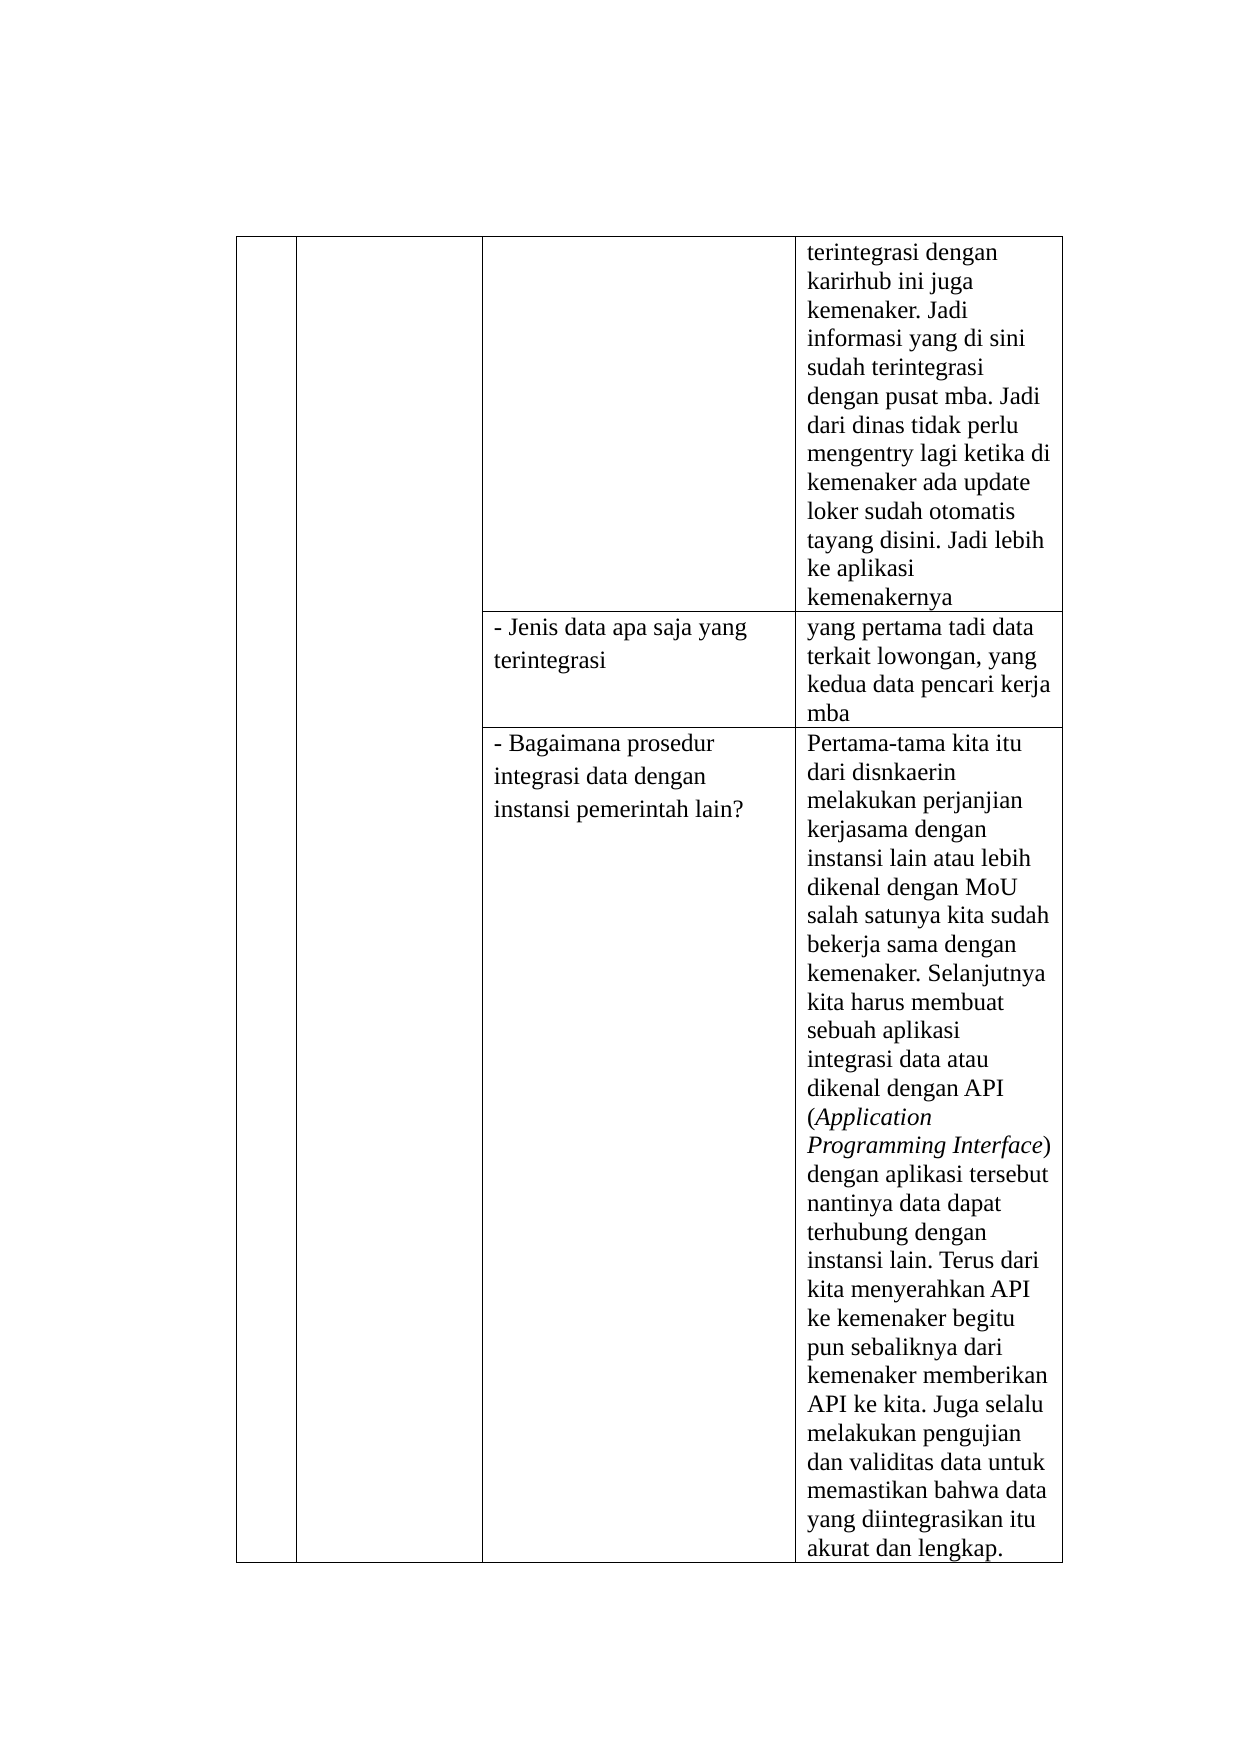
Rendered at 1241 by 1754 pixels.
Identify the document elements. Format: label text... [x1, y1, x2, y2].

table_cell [483, 728, 795, 1562]
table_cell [483, 237, 795, 611]
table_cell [796, 728, 1062, 1562]
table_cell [796, 237, 1062, 611]
table_cell yang pertama tadi data terkait lowongan, yang kedua data pencari kerja mba [796, 612, 1062, 727]
table_cell - Jenis data apa saja yang terintegrasi [483, 612, 795, 727]
